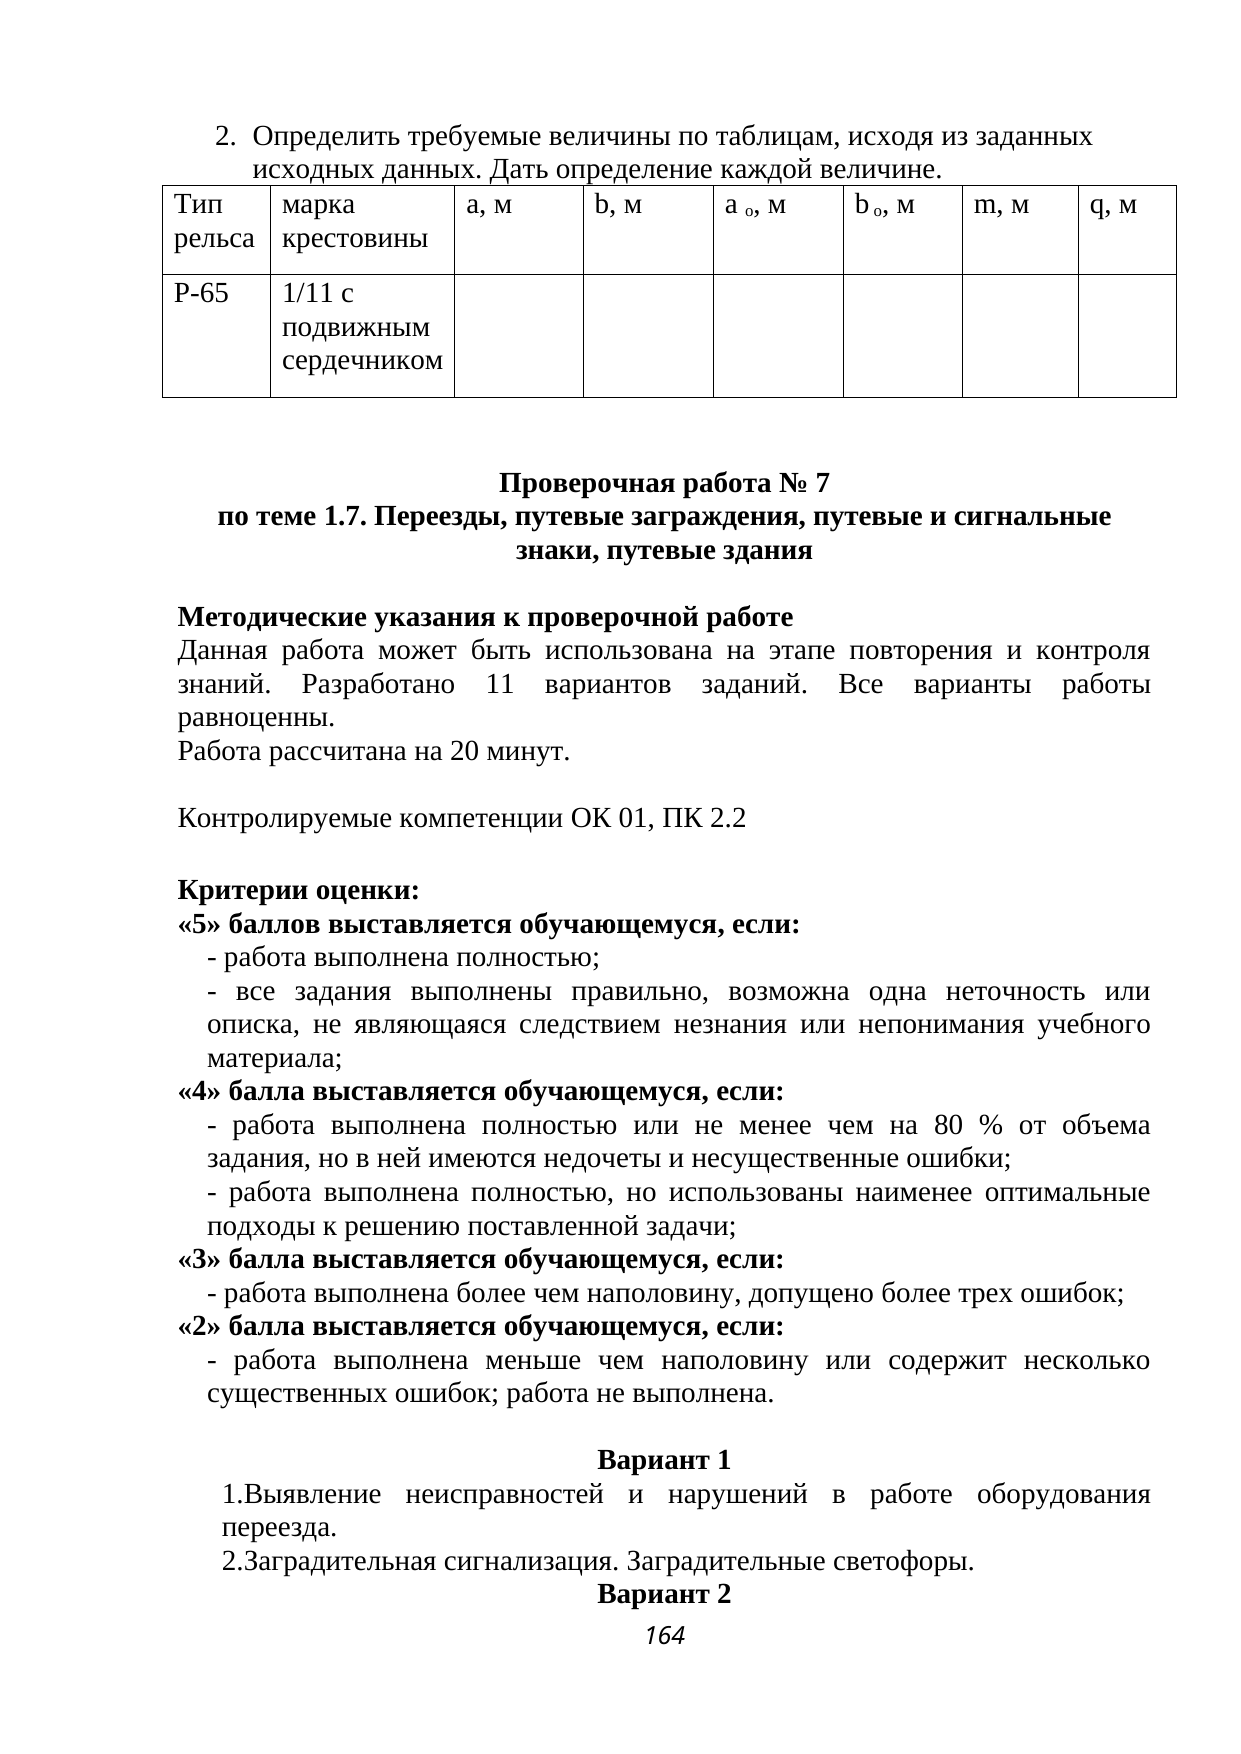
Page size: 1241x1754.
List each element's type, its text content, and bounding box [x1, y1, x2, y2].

text - работа выполнена полностью или не менее чем на 80 % от объема задания, но в ней имеются недочеты и несущественные ошибки; [207, 1107, 1152, 1174]
text Методические указания к проверочной работе [177, 599, 1152, 632]
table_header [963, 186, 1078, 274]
text Вариант 2 [177, 1577, 1152, 1610]
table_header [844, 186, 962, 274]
text - работа выполнена меньше чем наполовину или содержит несколько существенных ошибок; работа не выполнена. [207, 1342, 1152, 1409]
text 2.Заградительная сигнализация. Заградительные светофоры. [222, 1543, 1152, 1577]
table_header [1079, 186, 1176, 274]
text 1.Выявление неисправностей и нарушений в работе оборудования переезда. [222, 1476, 1152, 1543]
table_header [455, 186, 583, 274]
text по теме 1.7. Переезды, путевые заграждения, путевые и сигнальные знаки, путевые здания [177, 498, 1152, 565]
text «4» балла выставляется обучающемуся, если: [177, 1073, 1152, 1107]
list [215, 118, 1152, 185]
text Вариант 1 [177, 1442, 1152, 1476]
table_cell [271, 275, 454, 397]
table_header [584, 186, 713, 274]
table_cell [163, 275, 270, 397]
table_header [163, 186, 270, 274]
text Данная работа может быть использована на этапе повторения и контроля знаний. Разработано 11 вариантов заданий. Все варианты работы равноценны. [177, 632, 1152, 733]
text - все задания выполнены правильно, возможна одна неточность или описка, не являющаяся следствием незнания или непонимания учебного материала; [207, 973, 1152, 1073]
text Контролируемые компетенции ОК 01, ПК 2.2 [177, 800, 1152, 834]
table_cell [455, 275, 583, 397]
text «2» балла выставляется обучающемуся, если: [177, 1308, 1152, 1342]
text Проверочная работа № 7 [177, 465, 1152, 498]
text Критерии оценки: [177, 872, 1152, 906]
text - работа выполнена полностью, но использованы наименее оптимальные подходы к решению поставленной задачи; [207, 1174, 1152, 1241]
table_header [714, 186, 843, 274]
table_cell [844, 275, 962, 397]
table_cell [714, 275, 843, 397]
text - работа выполнена полностью; [207, 939, 1152, 973]
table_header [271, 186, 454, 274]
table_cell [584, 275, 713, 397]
text «3» балла выставляется обучающемуся, если: [177, 1241, 1152, 1275]
text Работа рассчитана на 20 минут. [177, 733, 1152, 767]
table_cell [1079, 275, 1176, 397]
text - работа выполнена более чем наполовину, допущено более трех ошибок; [207, 1275, 1152, 1308]
text «5» баллов выставляется обучающемуся, если: [177, 906, 1152, 939]
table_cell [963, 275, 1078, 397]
